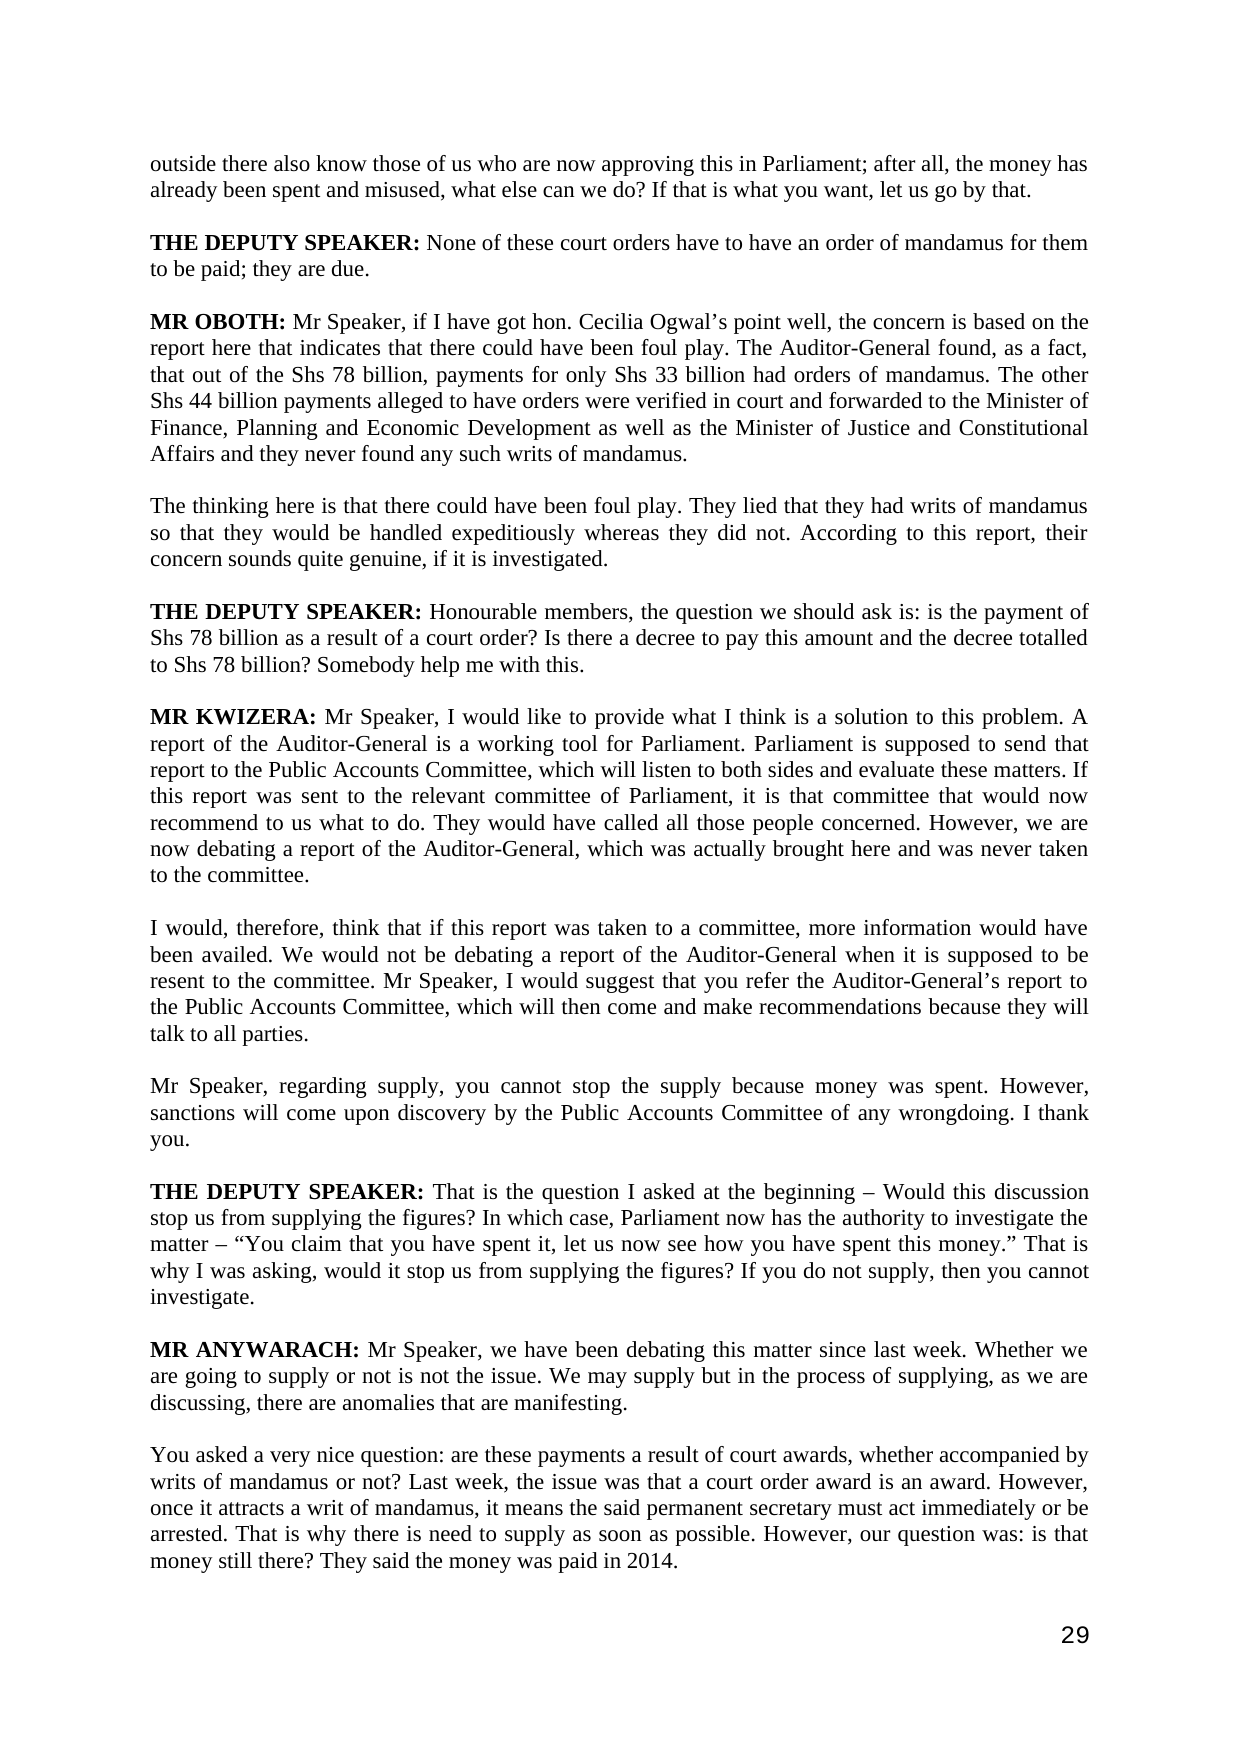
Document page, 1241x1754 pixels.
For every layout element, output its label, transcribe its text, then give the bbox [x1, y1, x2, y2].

text MR ANYWARACH: Mr Speaker, we have been debating this matter since last week. Whether we are going to supply or not is not the issue. We may supply but in the process of supplying, as we are discussing, there are anomalies that are manifesting. [150, 1336, 1090, 1415]
text THE DEPUTY SPEAKER: Honourable members, the question we should ask is: is the payment of Shs 78 billion as a result of a court order? Is there a decree to pay this amount and the decree totalled to Shs 78 billion? Somebody help me with this. [150, 598, 1090, 677]
text MR KWIZERA: Mr Speaker, I would like to provide what I think is a solution to this problem. A report of the Auditor-General is a working tool for Parliament. Parliament is supposed to send that report to the Public Accounts Committee, which will listen to both sides and evaluate these matters. If this report was sent to the relevant committee of Parliament, it is that committee that would now recommend to us what to do. They would have called all those people concerned. However, we are now debating a report of the Auditor-General, which was actually brought here and was never taken to the committee. [150, 703, 1090, 888]
text THE DEPUTY SPEAKER: That is the question I asked at the beginning – Would this discussion stop us from supplying the figures? In which case, Parliament now has the authority to investigate the matter – “You claim that you have spent it, let us now see how you have spent this money.” That is why I was asking, would it stop us from supplying the figures? If you do not supply, then you cannot investigate. [150, 1178, 1090, 1309]
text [150, 150, 1090, 203]
text The thinking here is that there could have been foul play. They lied that they had writs of mandamus so that they would be handled expeditiously whereas they did not. According to this report, their concern sounds quite genuine, if it is investigated. [150, 493, 1090, 572]
text You asked a very nice question: are these payments a result of court awards, whether accompanied by writs of mandamus or not? Last week, the issue was that a court order award is an award. However, once it attracts a writ of mandamus, it means the said permanent secretary must act immediately or be arrested. That is why there is need to supply as soon as possible. However, our question was: is that money still there? They said the money was paid in 2014. [150, 1441, 1090, 1573]
text MR OBOTH: Mr Speaker, if I have got hon. Cecilia Ogwal’s point well, the concern is based on the report here that indicates that there could have been foul play. The Auditor-General found, as a fact, that out of the Shs 78 billion, payments for only Shs 33 billion had orders of mandamus. The other Shs 44 billion payments alleged to have orders were verified in court and forwarded to the Minister of Finance, Planning and Economic Development as well as the Minister of Justice and Constitutional Affairs and they never found any such writs of mandamus. [150, 308, 1090, 466]
text I would, therefore, think that if this report was taken to a committee, more information would have been availed. We would not be debating a report of the Auditor-General when it is supposed to be resent to the committee. Mr Speaker, I would suggest that you refer the Auditor-General’s report to the Public Accounts Committee, which will then come and make recommendations because they will talk to all parties. [150, 914, 1090, 1046]
text Mr Speaker, regarding supply, you cannot stop the supply because money was spent. However, sanctions will come upon discovery by the Public Accounts Committee of any wrongdoing. I thank you. [150, 1072, 1090, 1151]
text THE DEPUTY SPEAKER: None of these court orders have to have an order of mandamus for them to be paid; they are due. [150, 229, 1090, 282]
